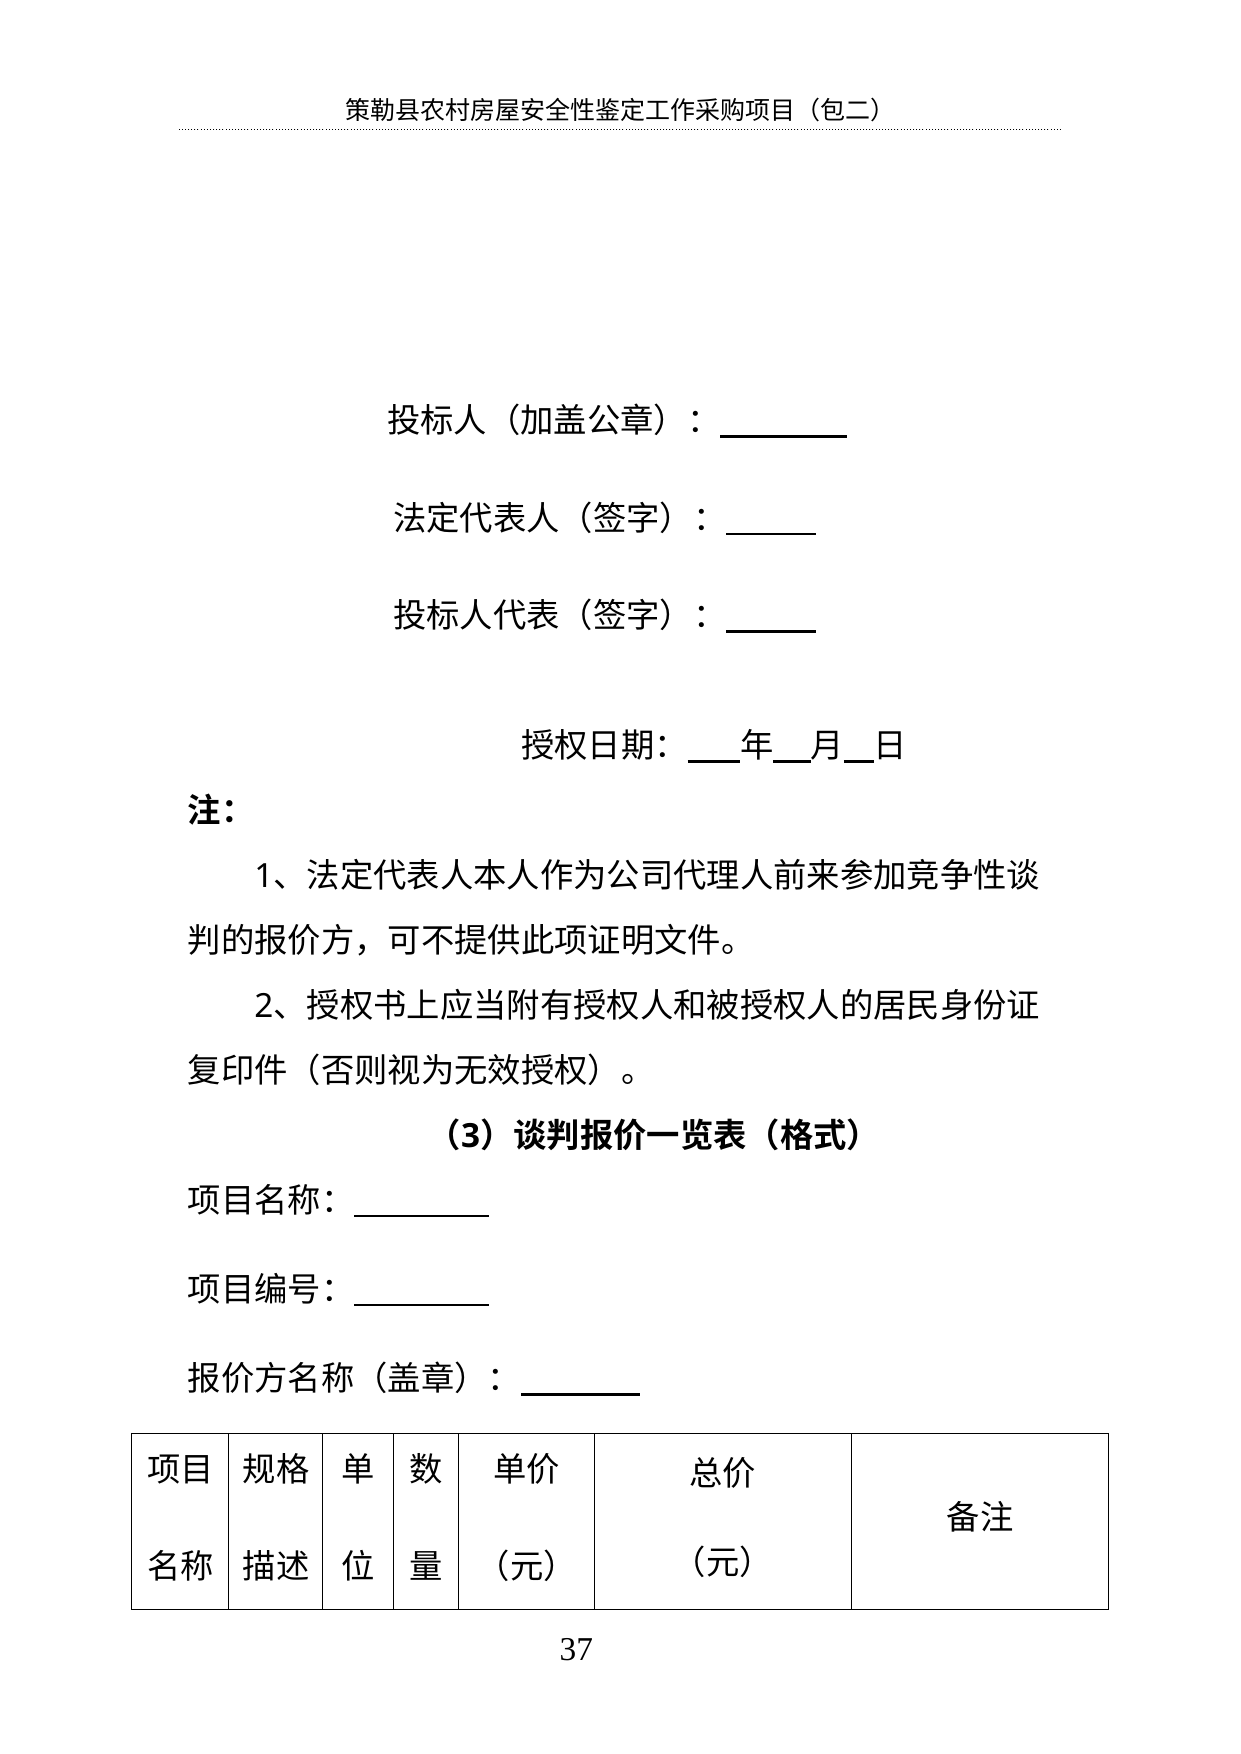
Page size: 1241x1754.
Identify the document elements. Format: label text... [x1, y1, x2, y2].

text 项目编号： [187, 1255, 1053, 1320]
table_header 备注 [852, 1434, 1108, 1609]
text 法定代表人（签字）： [187, 483, 1053, 548]
text 投标人代表（签字）： [187, 581, 1053, 646]
table_header 项目名称 [132, 1434, 228, 1609]
text 2、授权书上应当附有授权人和被授权人的居民身份证复印件（否则视为无效授权）。 [187, 971, 1053, 1101]
text 报价方名称（盖章）： [187, 1344, 1053, 1409]
table_header 数量 [394, 1434, 458, 1609]
table_header 单价（元） [459, 1434, 594, 1609]
text 授权日期： 年 月 日 [187, 711, 1053, 776]
table_header 单位 [323, 1434, 393, 1609]
text （3）谈判报价一览表（格式） [187, 1101, 1053, 1166]
text 注： [187, 776, 1053, 841]
table_header 总价 （元） [595, 1434, 851, 1609]
text 项目名称： [187, 1166, 1053, 1231]
table_header 规格描述 [229, 1434, 322, 1609]
text 1、法定代表人本人作为公司代理人前来参加竞争性谈判的报价方，可不提供此项证明文件。 [187, 841, 1053, 971]
text 投标人（加盖公章）： [187, 386, 1053, 451]
